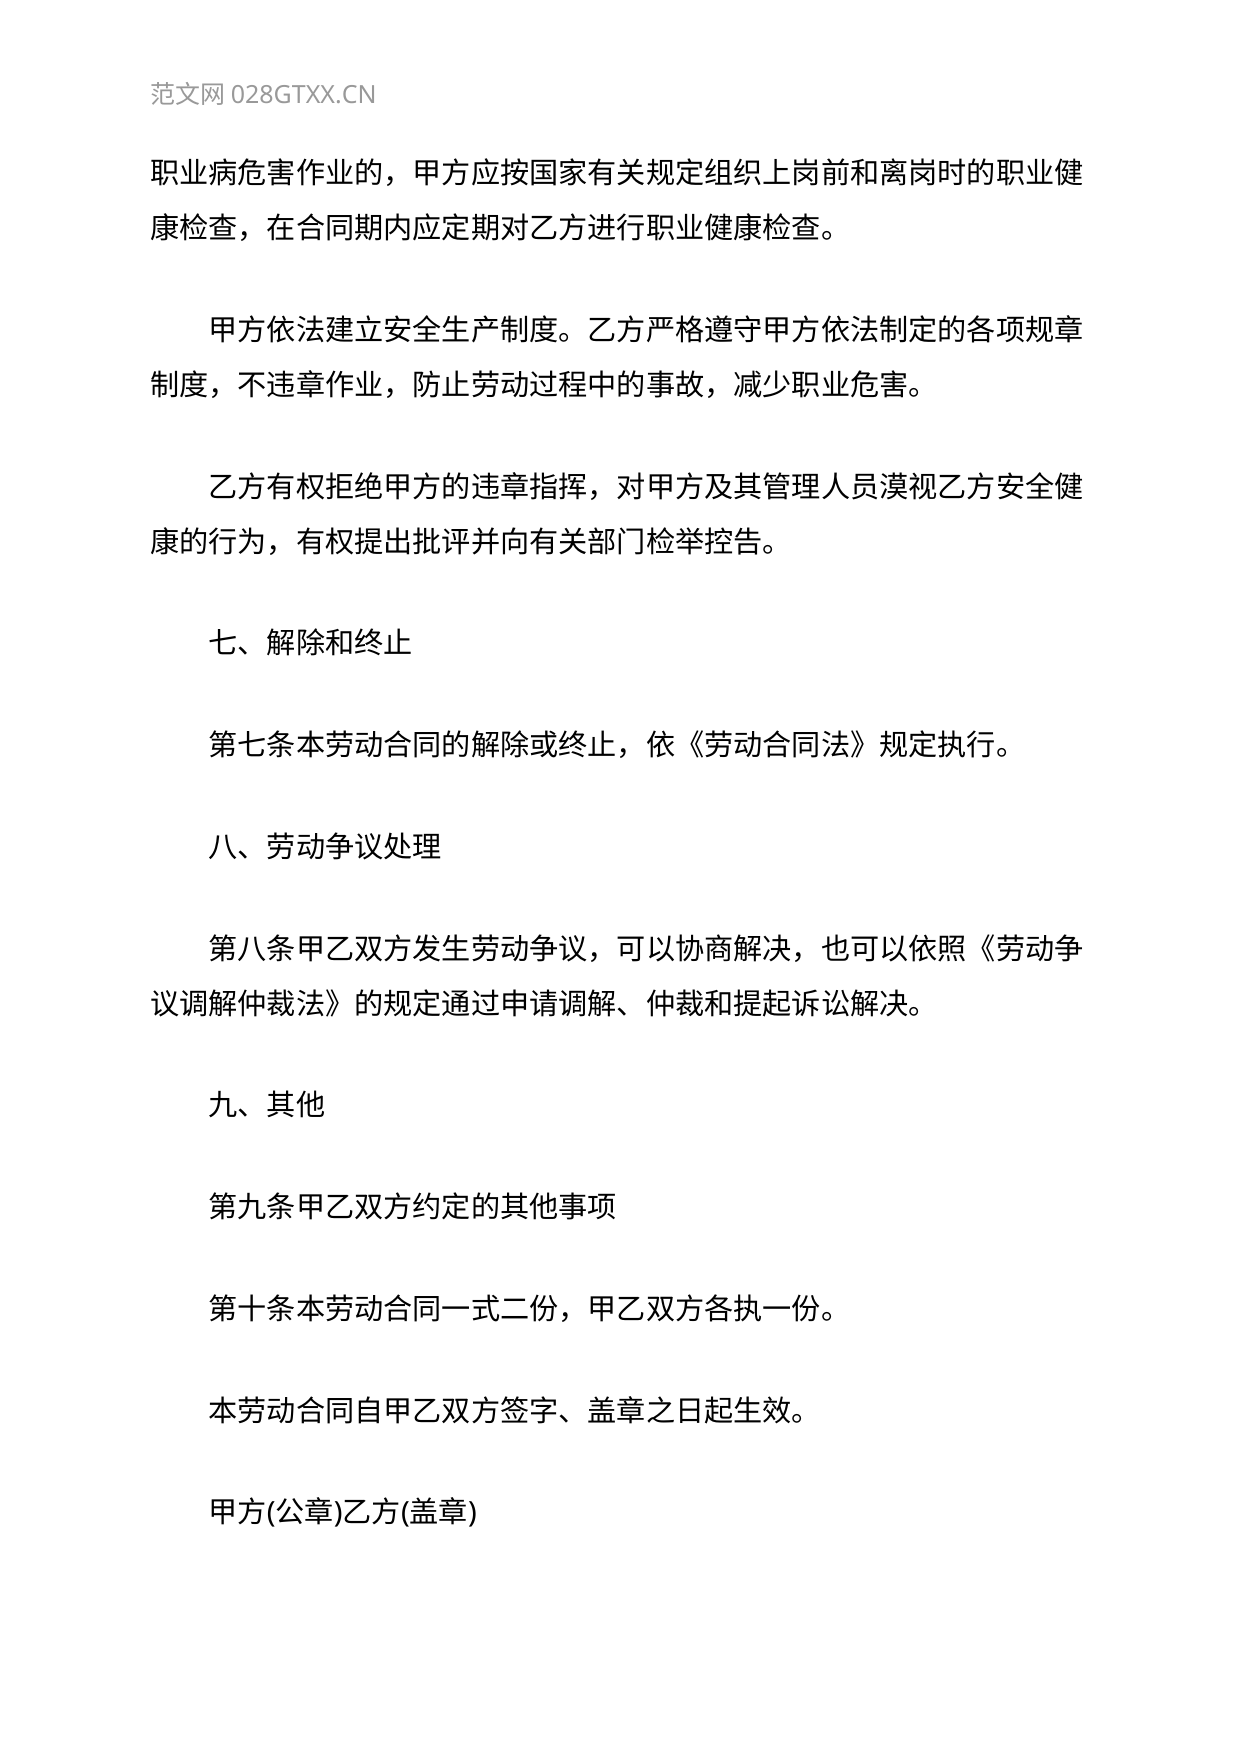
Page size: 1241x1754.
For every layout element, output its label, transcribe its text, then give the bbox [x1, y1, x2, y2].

text 八、劳动争议处理 [150, 823, 1090, 866]
text 第九条甲乙双方约定的其他事项 [150, 1184, 1090, 1226]
text 甲方依法建立安全生产制度。乙方严格遵守甲方依法制定的各项规章制度，不违章作业，防止劳动过程中的事故，减少职业危害。 [150, 307, 1090, 404]
text 本劳动合同自甲乙双方签字、盖章之日起生效。 [150, 1387, 1090, 1429]
text 第十条本劳动合同一式二份，甲乙双方各执一份。 [150, 1286, 1090, 1328]
text 乙方有权拒绝甲方的违章指挥，对甲方及其管理人员漠视乙方安全健康的行为，有权提出批评并向有关部门检举控告。 [150, 463, 1090, 561]
text 七、解除和终止 [150, 620, 1090, 662]
text 第八条甲乙双方发生劳动争议，可以协商解决，也可以依照《劳动争议调解仲裁法》的规定通过申请调解、仲裁和提起诉讼解决。 [150, 925, 1090, 1022]
text 甲方(公章)乙方(盖章) [150, 1489, 1090, 1531]
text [150, 150, 1090, 247]
text 第七条本劳动合同的解除或终止，依《劳动合同法》规定执行。 [150, 722, 1090, 764]
text 九、其他 [150, 1082, 1090, 1124]
